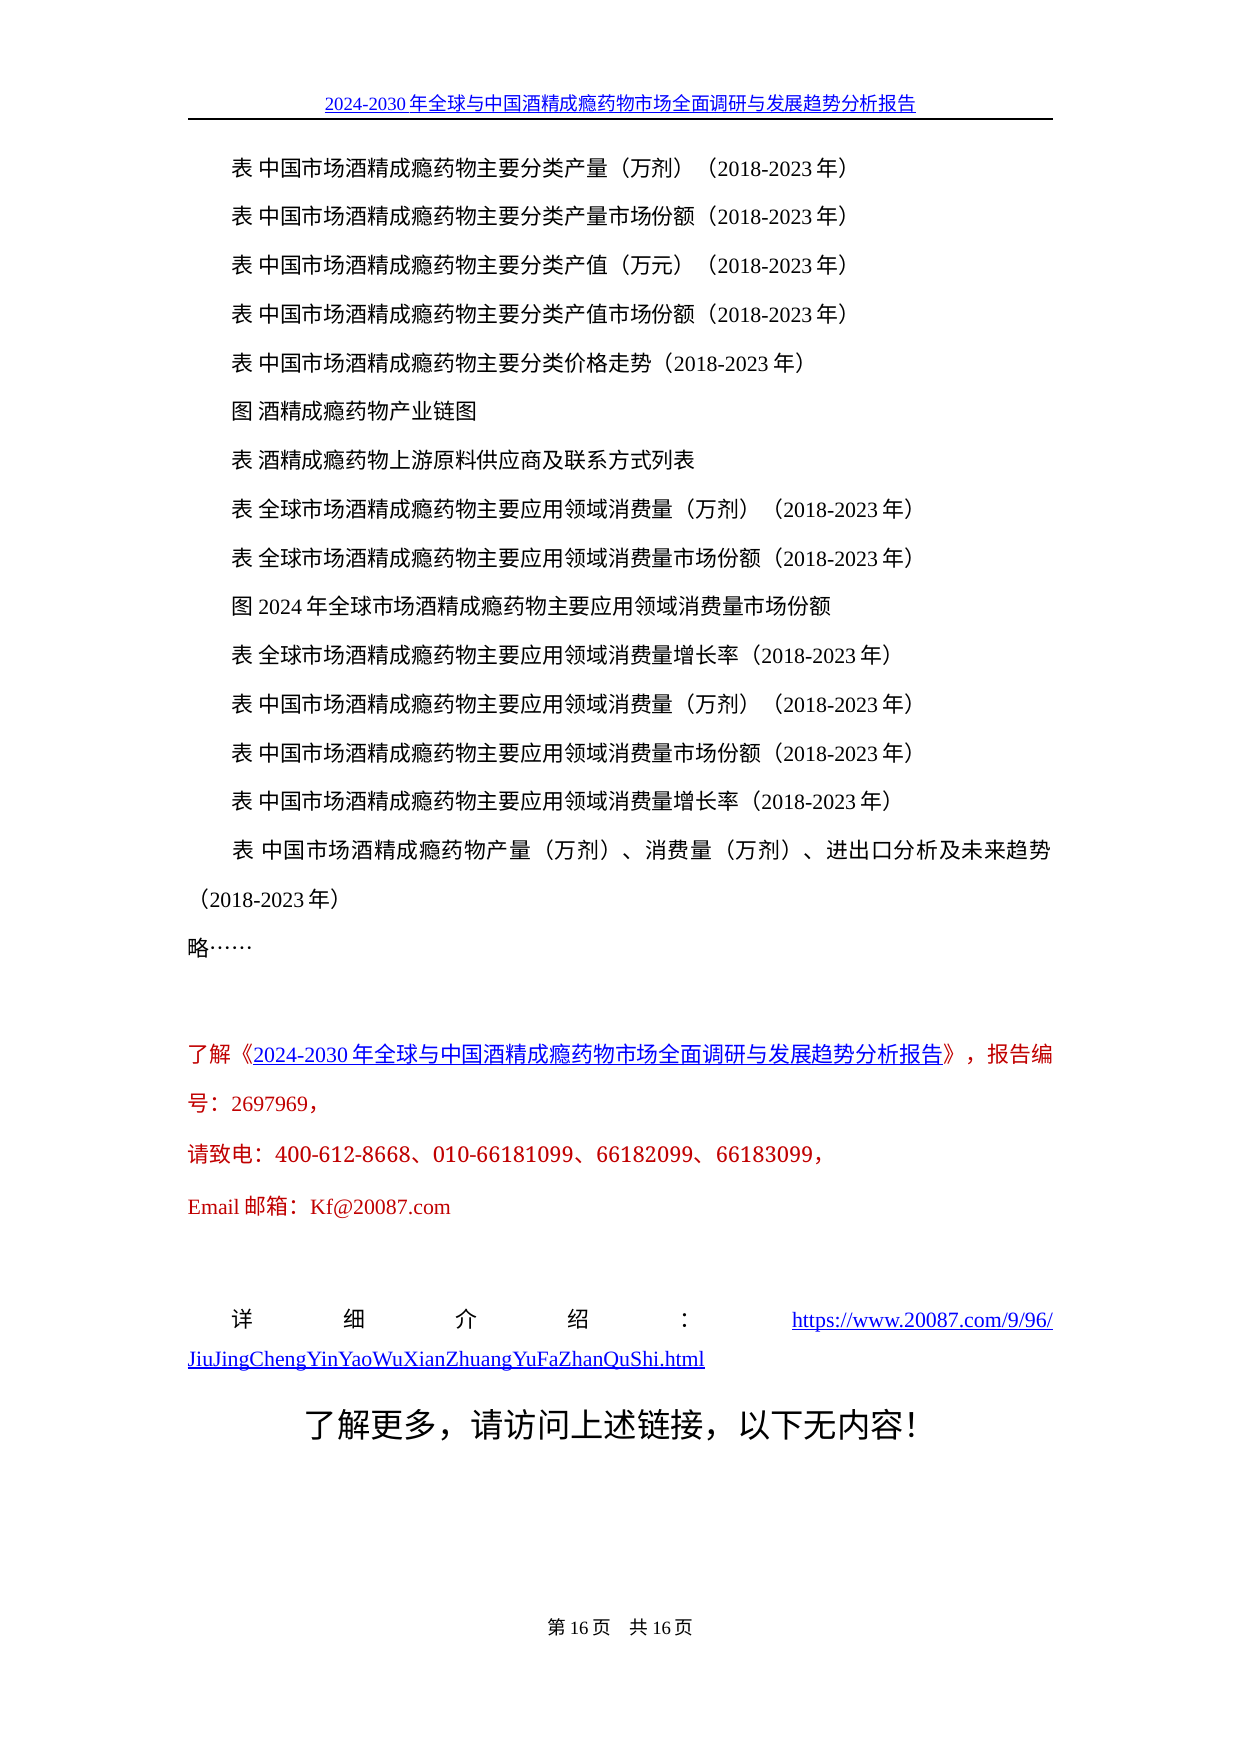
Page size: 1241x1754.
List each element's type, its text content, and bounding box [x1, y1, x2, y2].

text Email邮箱：Kf@20087.com [187, 1188, 1053, 1221]
text 详细介绍：https://www.20087.com/9/96/JiuJingChengYinYaoWuXianZhuangYuFaZhanQuShi.html [187, 1301, 1053, 1374]
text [187, 150, 1053, 963]
text 请致电：400-612-8668、010-66181099、66182099、66183099， [187, 1137, 1053, 1169]
text 了解《2024-2030年全球与中国酒精成瘾药物市场全面调研与发展趋势分析报告》，报告编号：2697969， [187, 1037, 1053, 1118]
title 了解更多，请访问上述链接，以下无内容！ [187, 1390, 1053, 1455]
